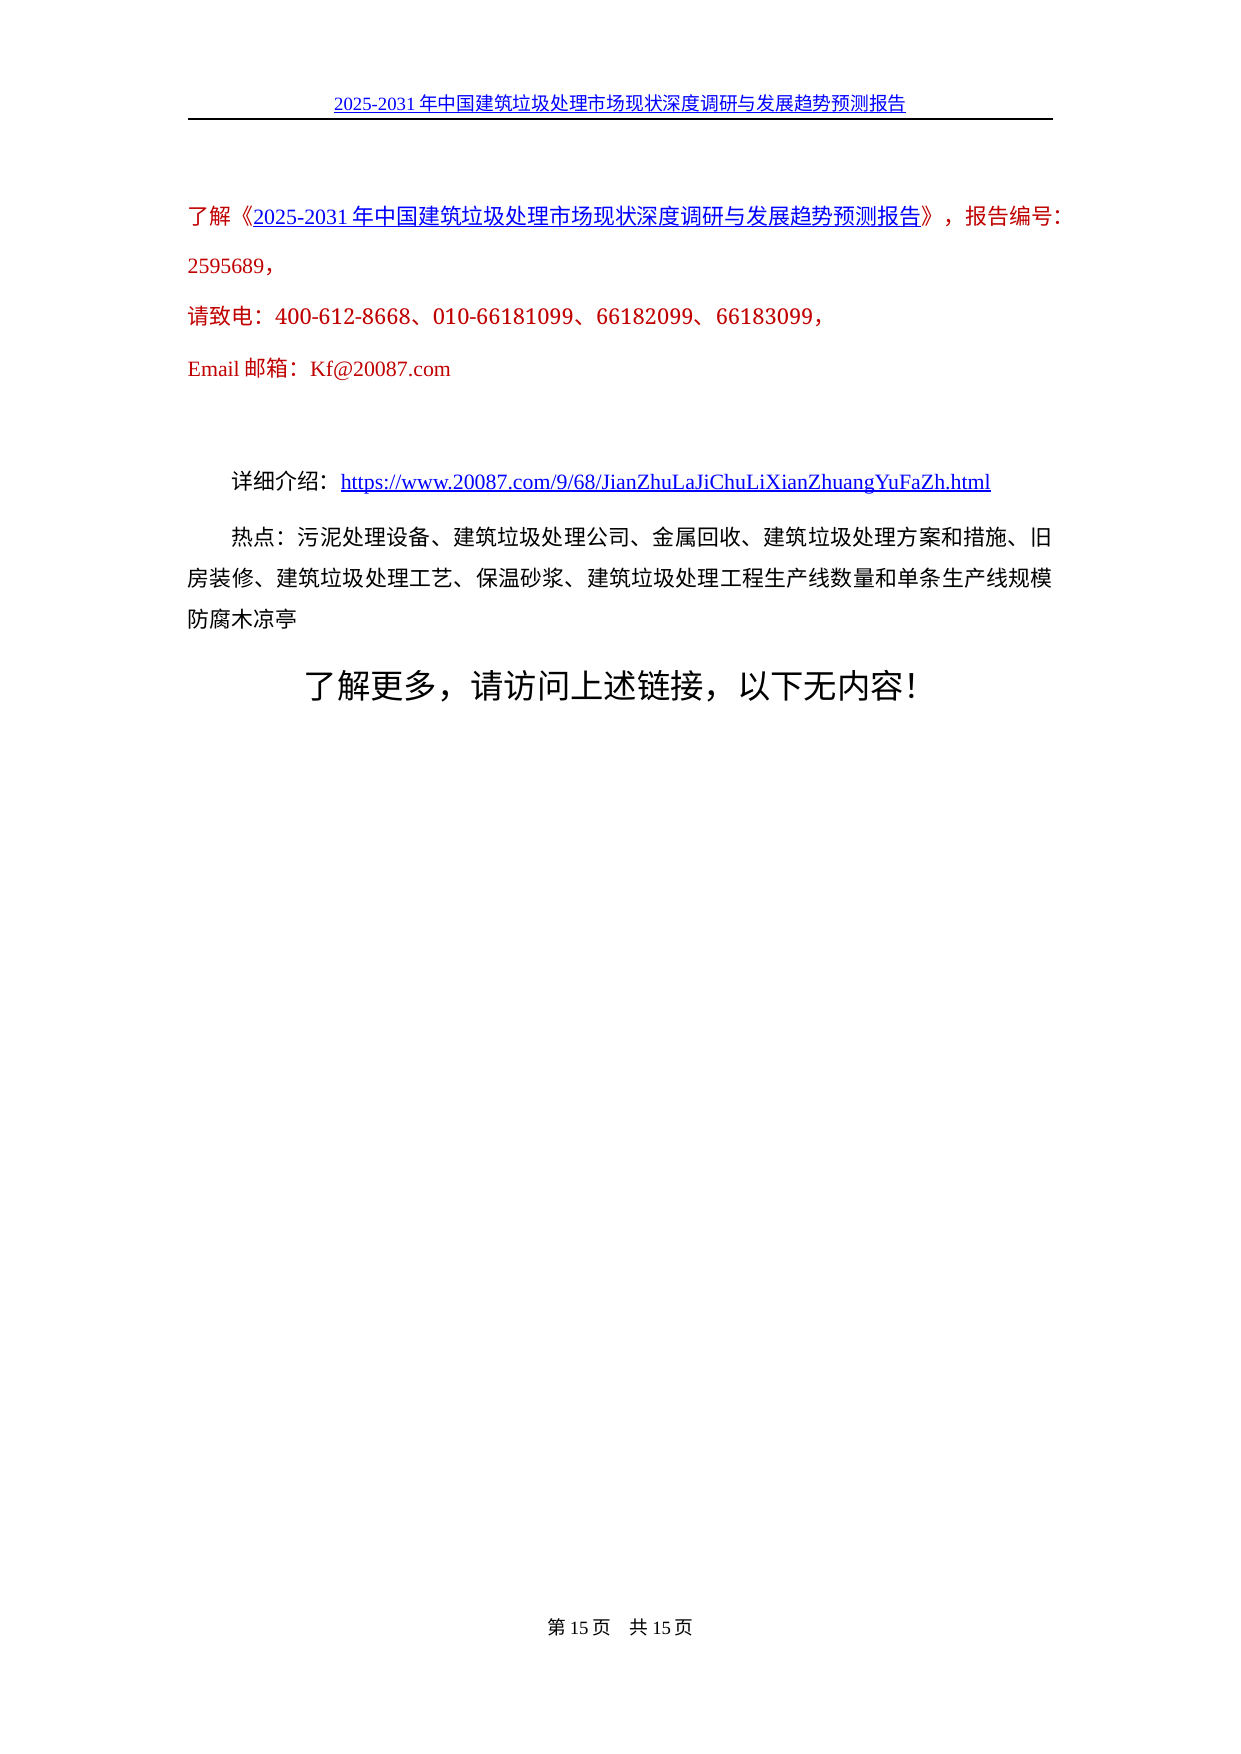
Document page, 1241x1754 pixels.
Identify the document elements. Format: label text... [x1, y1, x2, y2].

text Email邮箱：Kf@20087.com [187, 350, 1053, 383]
text 了解《2025-2031年中国建筑垃圾处理市场现状深度调研与发展趋势预测报告》，报告编号：2595689， [187, 198, 1053, 280]
text 详细介绍：https://www.20087.com/9/68/JianZhuLaJiChuLiXianZhuangYuFaZh.html [187, 463, 1053, 496]
text 请致电：400-612-8668、010-66181099、66182099、66183099， [187, 299, 1053, 331]
title 了解更多，请访问上述链接，以下无内容！ [187, 651, 1053, 716]
text 热点：污泥处理设备、建筑垃圾处理公司、金属回收、建筑垃圾处理方案和措施、旧房装修、建筑垃圾处理工艺、保温砂浆、建筑垃圾处理工程生产线数量和单条生产线规模、防腐木凉亭 [187, 520, 1053, 634]
